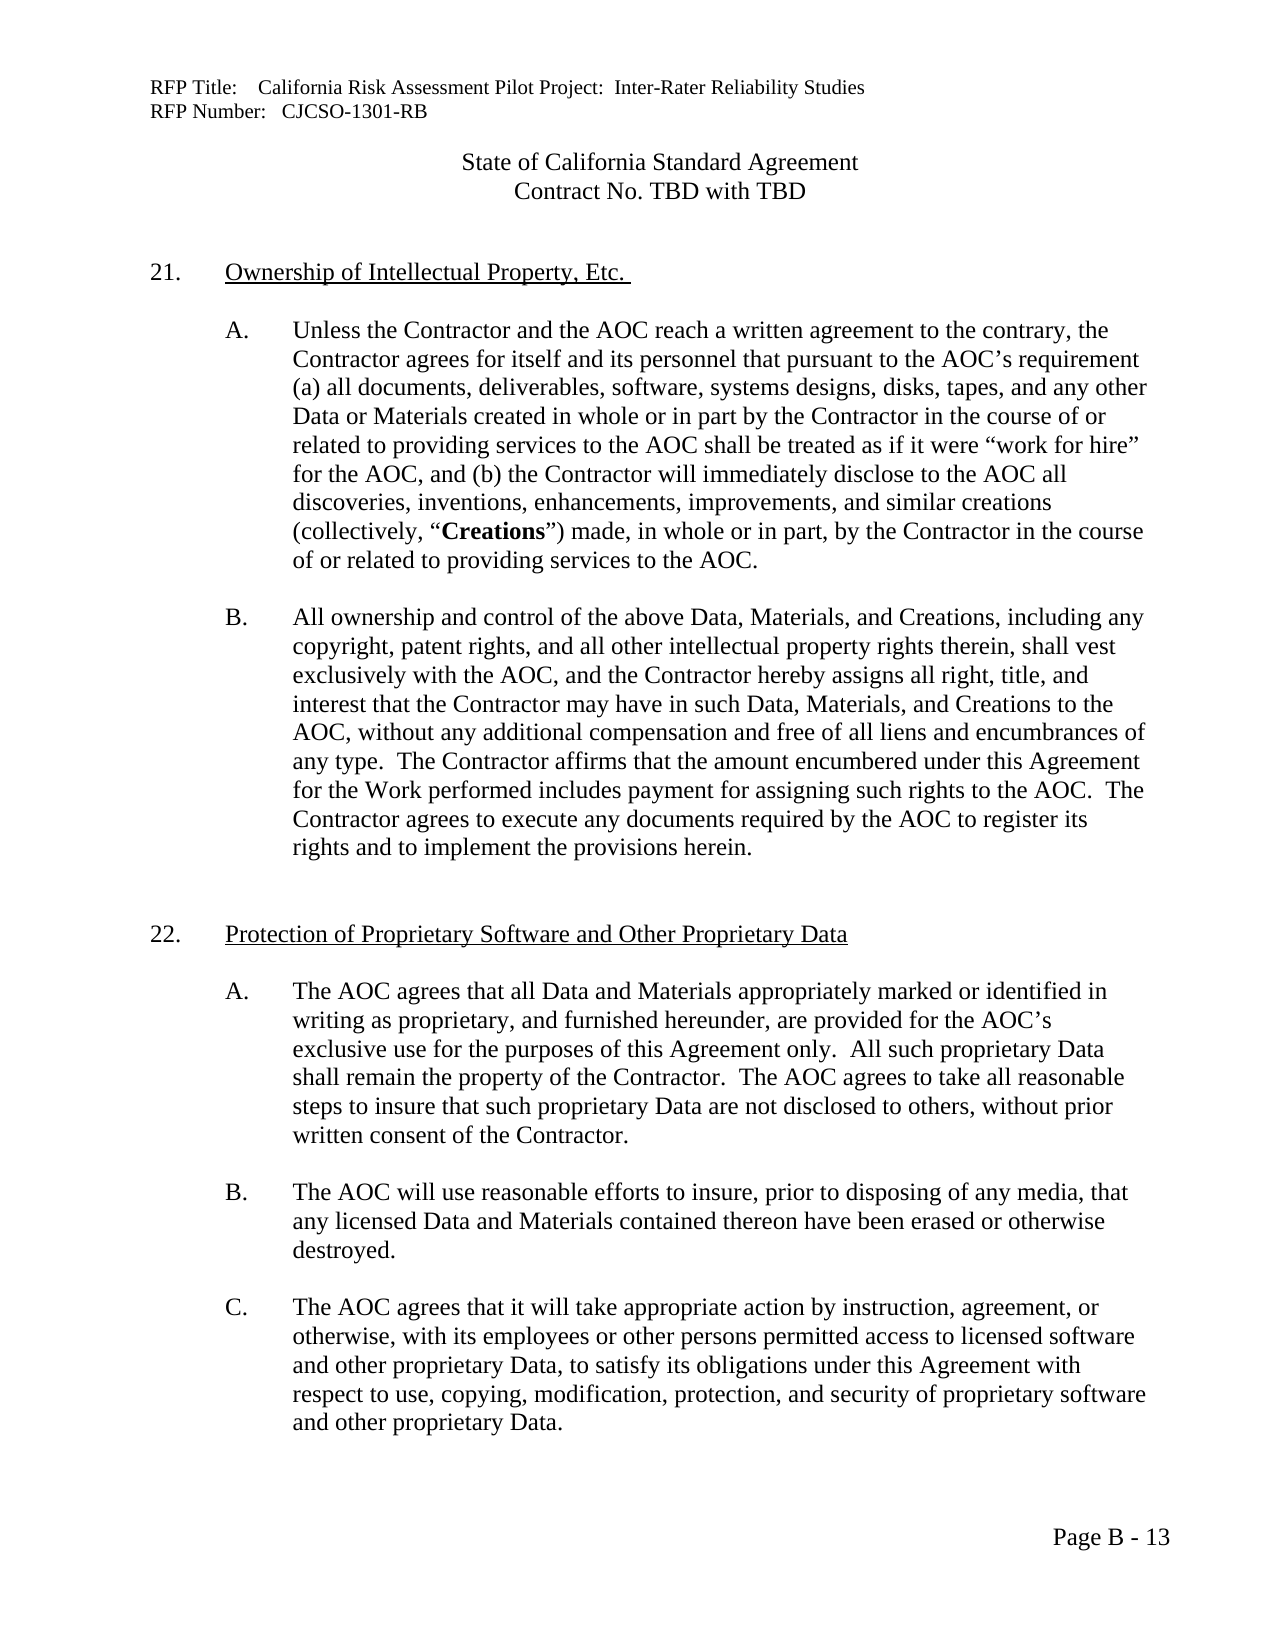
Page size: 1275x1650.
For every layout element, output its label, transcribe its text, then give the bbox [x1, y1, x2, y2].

text The AOC agrees that it will take appropriate action by instruction, agreement, or otherwise, with its employees or other persons permitted access to licensed software and other proprietary Data, to satisfy its obligations under this Agreement with respect to use, copying, modification, protection, and security of proprietary software and other proprietary Data. [225, 1292, 1151, 1436]
text Unless the Contractor and the AOC reach a written agreement to the contrary, the Contractor agrees for itself and its personnel that pursuant to the AOC’s requirement (a) all documents, deliverables, software, systems designs, disks, tapes, and any other Data or Materials created in whole or in part by the Contractor in the course of or related to providing services to the AOC shall be treated as if it were “work for hire” for the AOC, and (b) the Contractor will immediately disclose to the AOC all discoveries, inventions, enhancements, improvements, and similar creations (collectively, “Creations”) made, in whole or in part, by the Contractor in the course of or related to providing services to the AOC. [225, 315, 1151, 574]
text Ownership of Intellectual Property, Etc. [150, 257, 1170, 286]
text The AOC agrees that all Data and Materials appropriately marked or identified in writing as proprietary, and furnished hereunder, are provided for the AOC’s exclusive use for the purposes of this Agreement only. All such proprietary Data shall remain the property of the Contractor. The AOC agrees to take all reasonable steps to insure that such proprietary Data are not disclosed to others, without prior written consent of the Contractor. [225, 976, 1151, 1149]
text All ownership and control of the above Data, Materials, and Creations, including any copyright, patent rights, and all other intellectual property rights therein, shall vest exclusively with the AOC, and the Contractor hereby assigns all right, title, and interest that the Contractor may have in such Data, Materials, and Creations to the AOC, without any additional compensation and free of all liens and encumbrances of any type. The Contractor affirms that the amount encumbered under this Agreement for the Work performed includes payment for assigning such rights to the AOC. The Contractor agrees to execute any documents required by the AOC to register its rights and to implement the provisions herein. [225, 602, 1151, 861]
text Protection of Proprietary Software and Other Proprietary Data [150, 919, 1170, 947]
text The AOC will use reasonable efforts to insure, prior to disposing of any media, that any licensed Data and Materials contained thereon have been erased or otherwise destroyed. [225, 1177, 1151, 1264]
